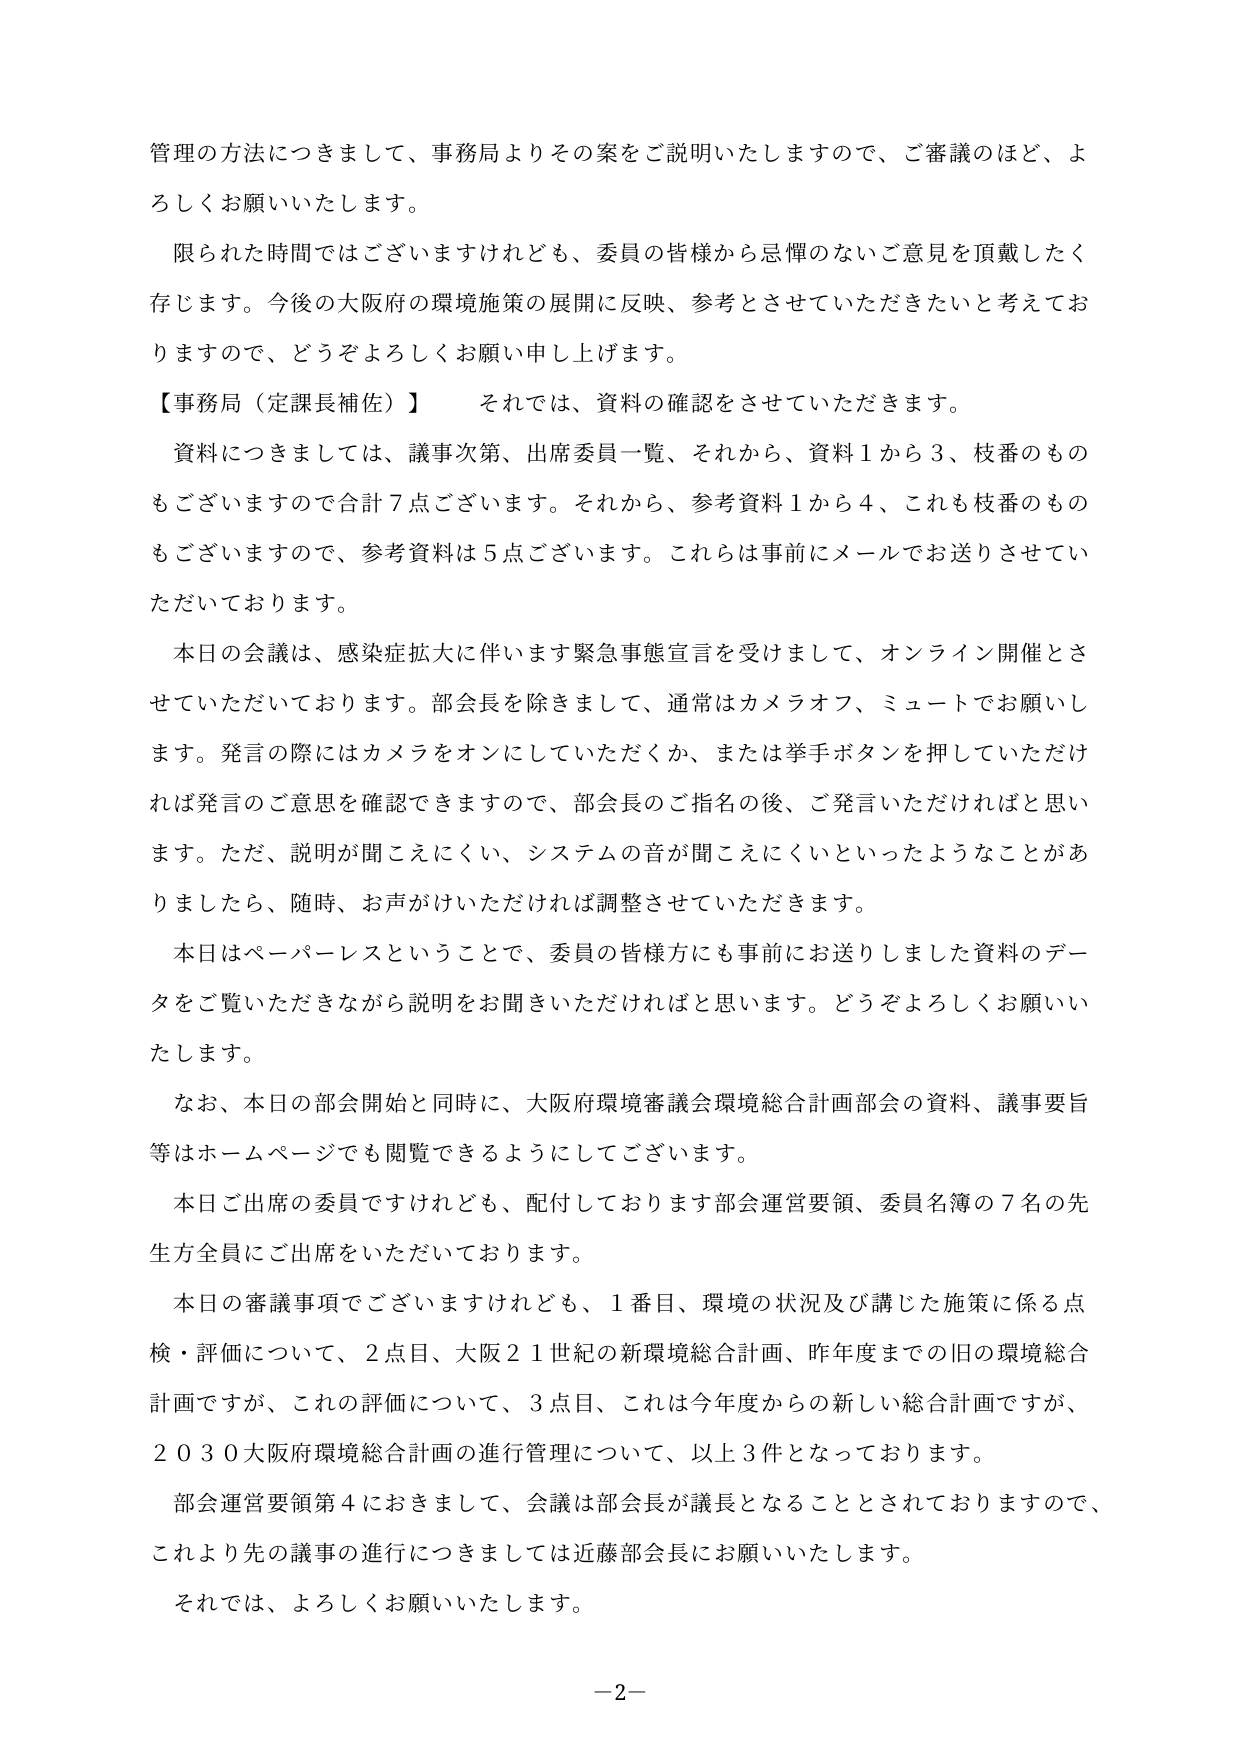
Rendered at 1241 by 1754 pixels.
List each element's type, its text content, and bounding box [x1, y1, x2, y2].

text 本日ご出席の委員ですけれども、配付しております部会運営要領、委員名簿の７名の先生方全員にご出席をいただいております。 [149, 1177, 1091, 1277]
text 本日はペーパーレスということで、委員の皆様方にも事前にお送りしました資料のデータをご覧いただきながら説明をお聞きいただければと思います。どうぞよろしくお願いいたします。 [149, 927, 1091, 1077]
text なお、本日の部会開始と同時に、大阪府環境審議会環境総合計画部会の資料、議事要旨等はホームページでも閲覧できるようにしてございます。 [149, 1077, 1091, 1177]
text 【事務局（定課長補佐）】 それでは、資料の確認をさせていただきます。 [149, 377, 1091, 427]
text 限られた時間ではございますけれども、委員の皆様から忌憚のないご意見を頂戴したく存じます。今後の大阪府の環境施策の展開に反映、参考とさせていただきたいと考えておりますので、どうぞよろしくお願い申し上げます。 [149, 227, 1091, 377]
text それでは、よろしくお願いいたします。 [149, 1577, 1091, 1627]
text 資料につきましては、議事次第、出席委員一覧、それから、資料１から３、枝番のものもございますので合計７点ございます。それから、参考資料１から４、これも枝番のものもございますので、参考資料は５点ございます。これらは事前にメールでお送りさせていただいております。 [149, 427, 1091, 627]
text 本日の審議事項でございますけれども、１番目、環境の状況及び講じた施策に係る点検・評価について、２点目、大阪２１世紀の新環境総合計画、昨年度までの旧の環境総合計画ですが、これの評価について、３点目、これは今年度からの新しい総合計画ですが、２０３０大阪府環境総合計画の進行管理について、以上３件となっております。 [149, 1277, 1091, 1477]
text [149, 127, 1091, 227]
text 部会運営要領第４におきまして、会議は部会長が議長となることとされておりますので、これより先の議事の進行につきましては近藤部会長にお願いいたします。 [149, 1477, 1091, 1577]
text 本日の会議は、感染症拡大に伴います緊急事態宣言を受けまして、オンライン開催とさせていただいております。部会長を除きまして、通常はカメラオフ、ミュートでお願いします。発言の際にはカメラをオンにしていただくか、または挙手ボタンを押していただければ発言のご意思を確認できますので、部会長のご指名の後、ご発言いただければと思います。ただ、説明が聞こえにくい、システムの音が聞こえにくいといったようなことがありましたら、随時、お声がけいただければ調整させていただきます。 [149, 627, 1091, 927]
